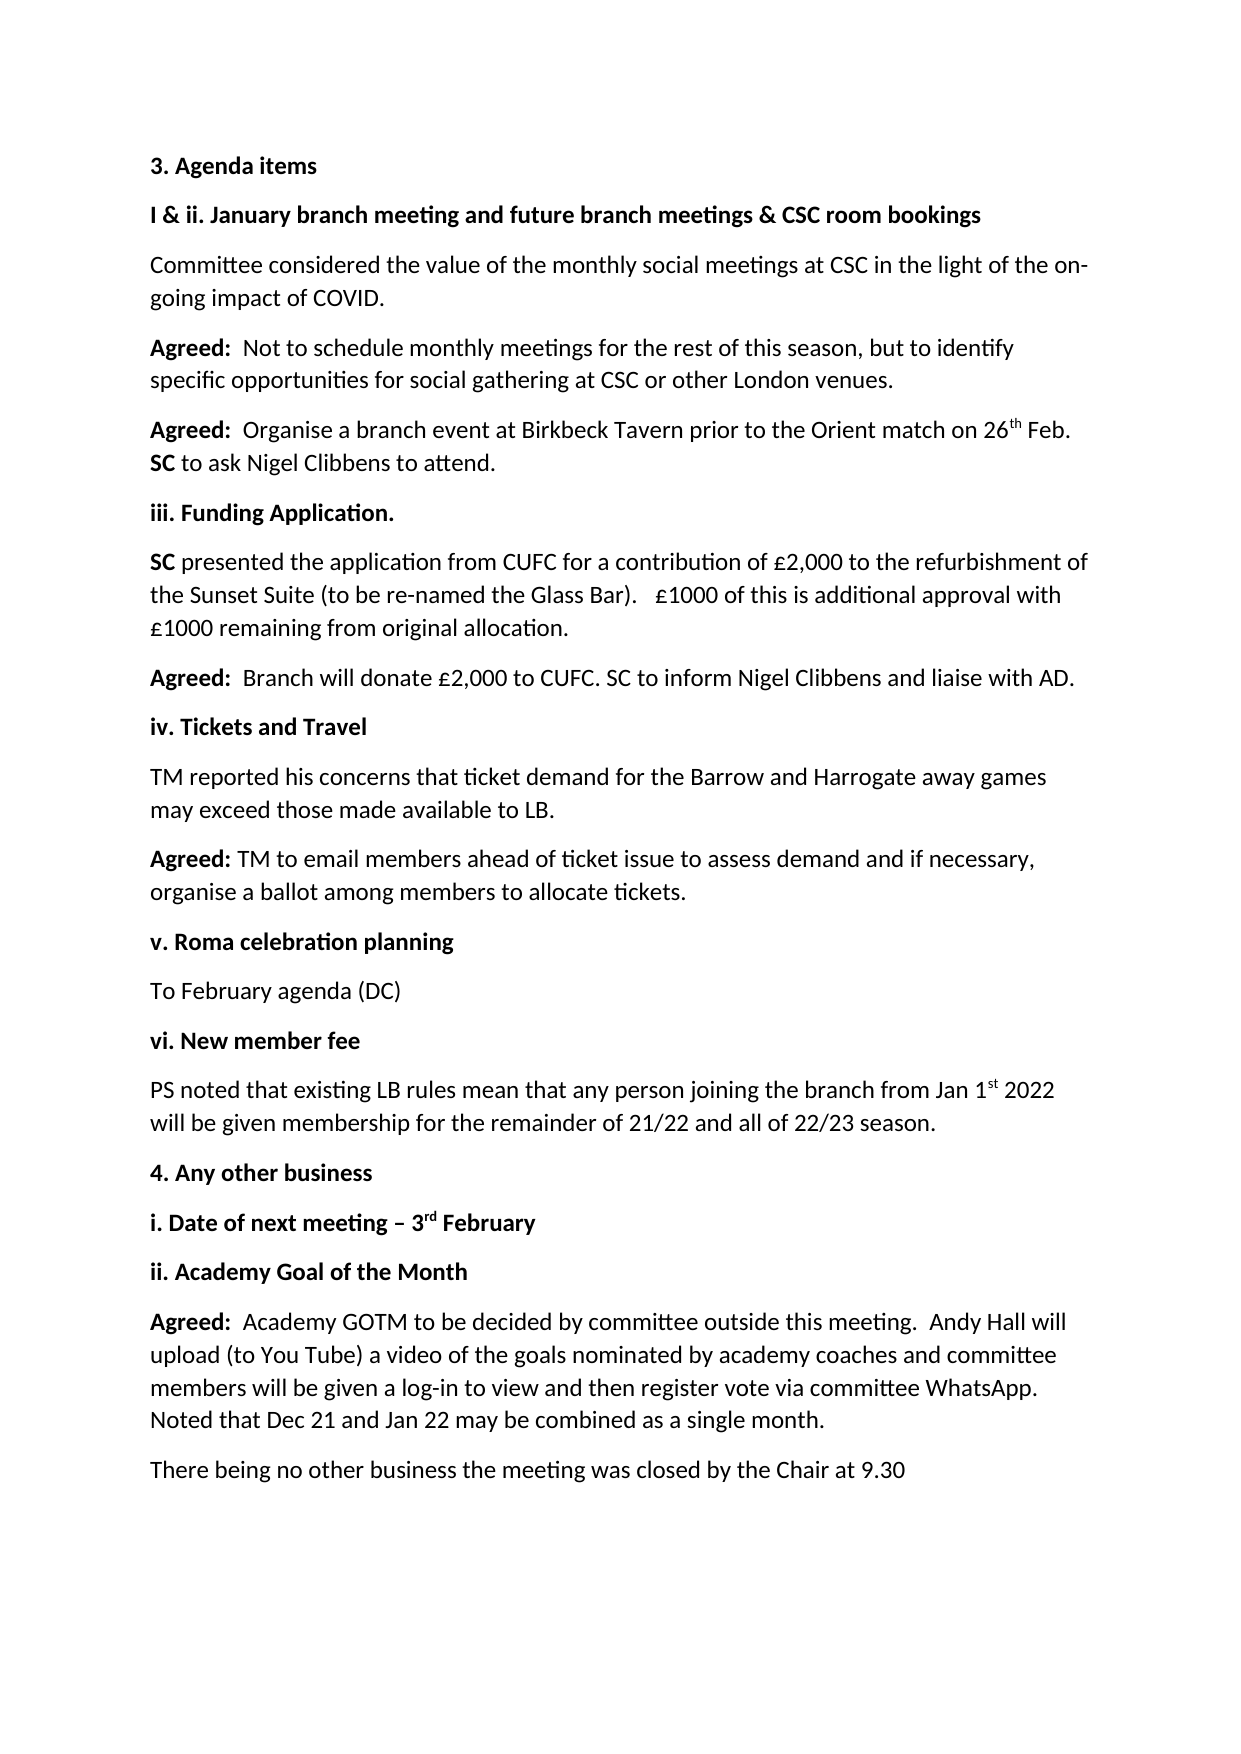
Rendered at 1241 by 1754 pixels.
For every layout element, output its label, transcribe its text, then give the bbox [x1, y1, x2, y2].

text vi. New member fee [150, 1025, 1090, 1056]
text I & ii. January branch meeting and future branch meetings & CSC room bookings [150, 199, 1090, 230]
text To February agenda (DC) [150, 975, 1090, 1006]
text There being no other business the meeting was closed by the Chair at 9.30 [150, 1454, 1090, 1485]
text 3. Agenda items [150, 150, 1090, 181]
text PS noted that existing LB rules mean that any person joining the branch from Jan 1st 2022 will be given membership for the remainder of 21/22 and all of 22/23 season. [150, 1074, 1090, 1138]
text v. Roma celebration planning [150, 926, 1090, 956]
text iii. Funding Application. [150, 497, 1090, 527]
text Agreed: Branch will donate £2,000 to CUFC. SC to inform Nigel Clibbens and liaise with AD. [150, 662, 1090, 692]
text Agreed: Academy GOTM to be decided by committee outside this meeting. Andy Hall will upload (to You Tube) a video of the goals nominated by academy coaches and committee members will be given a log-in to view and then register vote via committee WhatsApp. Noted that Dec 21 and Jan 22 may be combined as a single month. [150, 1306, 1090, 1435]
text 4. Any other business [150, 1157, 1090, 1188]
text ii. Academy Goal of the Month [150, 1256, 1090, 1287]
text Agreed: Not to schedule monthly meetings for the rest of this season, but to identify specific opportunities for social gathering at CSC or other London venues. [150, 332, 1090, 395]
text i. Date of next meeting – 3rd February [150, 1207, 1090, 1237]
text Committee considered the value of the monthly social meetings at CSC in the light of the on-going impact of COVID. [150, 249, 1090, 313]
text TM reported his concerns that ticket demand for the Barrow and Harrogate away games may exceed those made available to LB. [150, 761, 1090, 824]
text SC presented the application from CUFC for a contribution of £2,000 to the refurbishment of the Sunset Suite (to be re-named the Glass Bar). £1000 of this is additional approval with £1000 remaining from original allocation. [150, 546, 1090, 643]
text Agreed: TM to email members ahead of ticket issue to assess demand and if necessary, organise a ballot among members to allocate tickets. [150, 843, 1090, 907]
text iv. Tickets and Travel [150, 711, 1090, 742]
text Agreed: Organise a branch event at Birkbeck Tavern prior to the Orient match on 26th Feb. SC to ask Nigel Clibbens to attend. [150, 414, 1090, 478]
